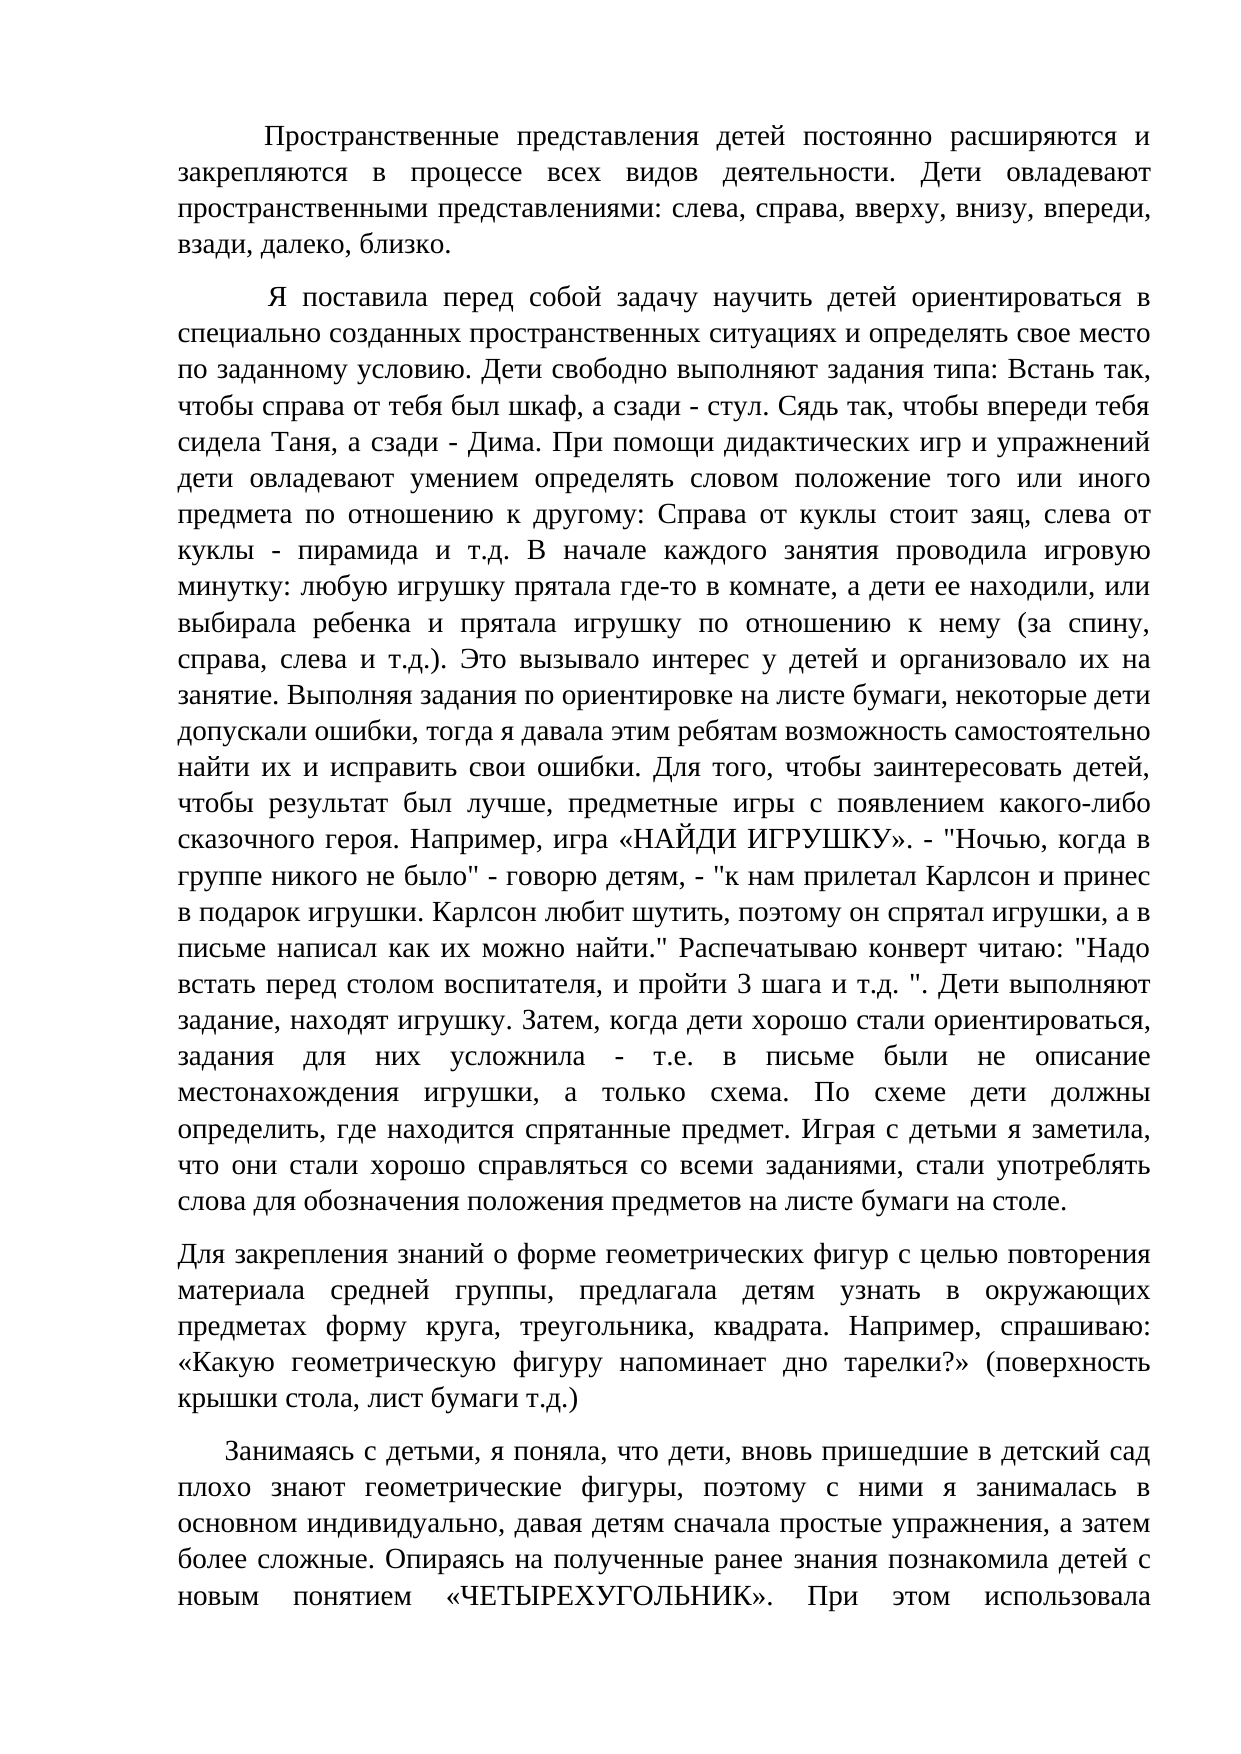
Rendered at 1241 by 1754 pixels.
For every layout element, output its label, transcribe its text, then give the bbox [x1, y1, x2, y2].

text Для закрепления знаний о форме геометрических фигур с целью повторения материала средней группы, предлагала детям узнать в окружающих предметах форму круга, треугольника, квадрата. Например, спрашиваю: «Какую геометрическую фигуру напоминает дно тарелки?» (поверхность крышки стола, лист бумаги т.д.) [177, 1236, 1152, 1414]
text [177, 1433, 1152, 1611]
text Я поставила перед собой задачу научить детей ориентироваться в специально созданных пространственных ситуациях и определять свое место по заданному условию. Дети свободно выполняют задания типа: Встань так, чтобы справа от тебя был шкаф, а сзади - стул. Сядь так, чтобы впереди тебя сидела Таня, а сзади - Дима. При помощи дидактических игр и упражнений дети овладевают умением определять словом положение того или иного предмета по отношению к другому: Справа от куклы стоит заяц, слева от куклы - пирамида и т.д. В начале каждого занятия проводила игровую минутку: любую игрушку прятала где-то в комнате, а дети ее находили, или выбирала ребенка и прятала игрушку по отношению к нему (за спину, справа, слева и т.д.). Это вызывало интерес у детей и организовало их на занятие. Выполняя задания по ориентировке на листе бумаги, некоторые дети допускали ошибки, тогда я давала этим ребятам возможность самостоятельно найти их и исправить свои ошибки. Для того, чтобы заинтересовать детей, чтобы результат был лучше, предметные игры с появлением какого-либо сказочного героя. Например, игра «НАЙДИ ИГРУШКУ». - "Ночью, когда в группе никого не было" - говорю детям, - "к нам прилетал Карлсон и принес в подарок игрушки. Карлсон любит шутить, поэтому он спрятал игрушки, а в письме написал как их можно найти." Распечатываю конверт читаю: "Надо встать перед столом воспитателя, и пройти 3 шага и т.д. ". Дети выполняют задание, находят игрушку. Затем, когда дети хорошо стали ориентироваться, задания для них усложнила - т.е. в письме были не описание местонахождения игрушки, а только схема. По схеме дети должны определить, где находится спрятанные предмет. Играя с детьми я заметила, что они стали хорошо справляться со всеми заданиями, стали употреблять слова для обозначения положения предметов на листе бумаги на столе. [177, 279, 1152, 1217]
text Пространственные представления детей постоянно расширяются и закрепляются в процессе всех видов деятельности. Дети овладевают пространственными представлениями: слева, справа, вверху, внизу, впереди, взади, далеко, близко. [177, 118, 1152, 260]
